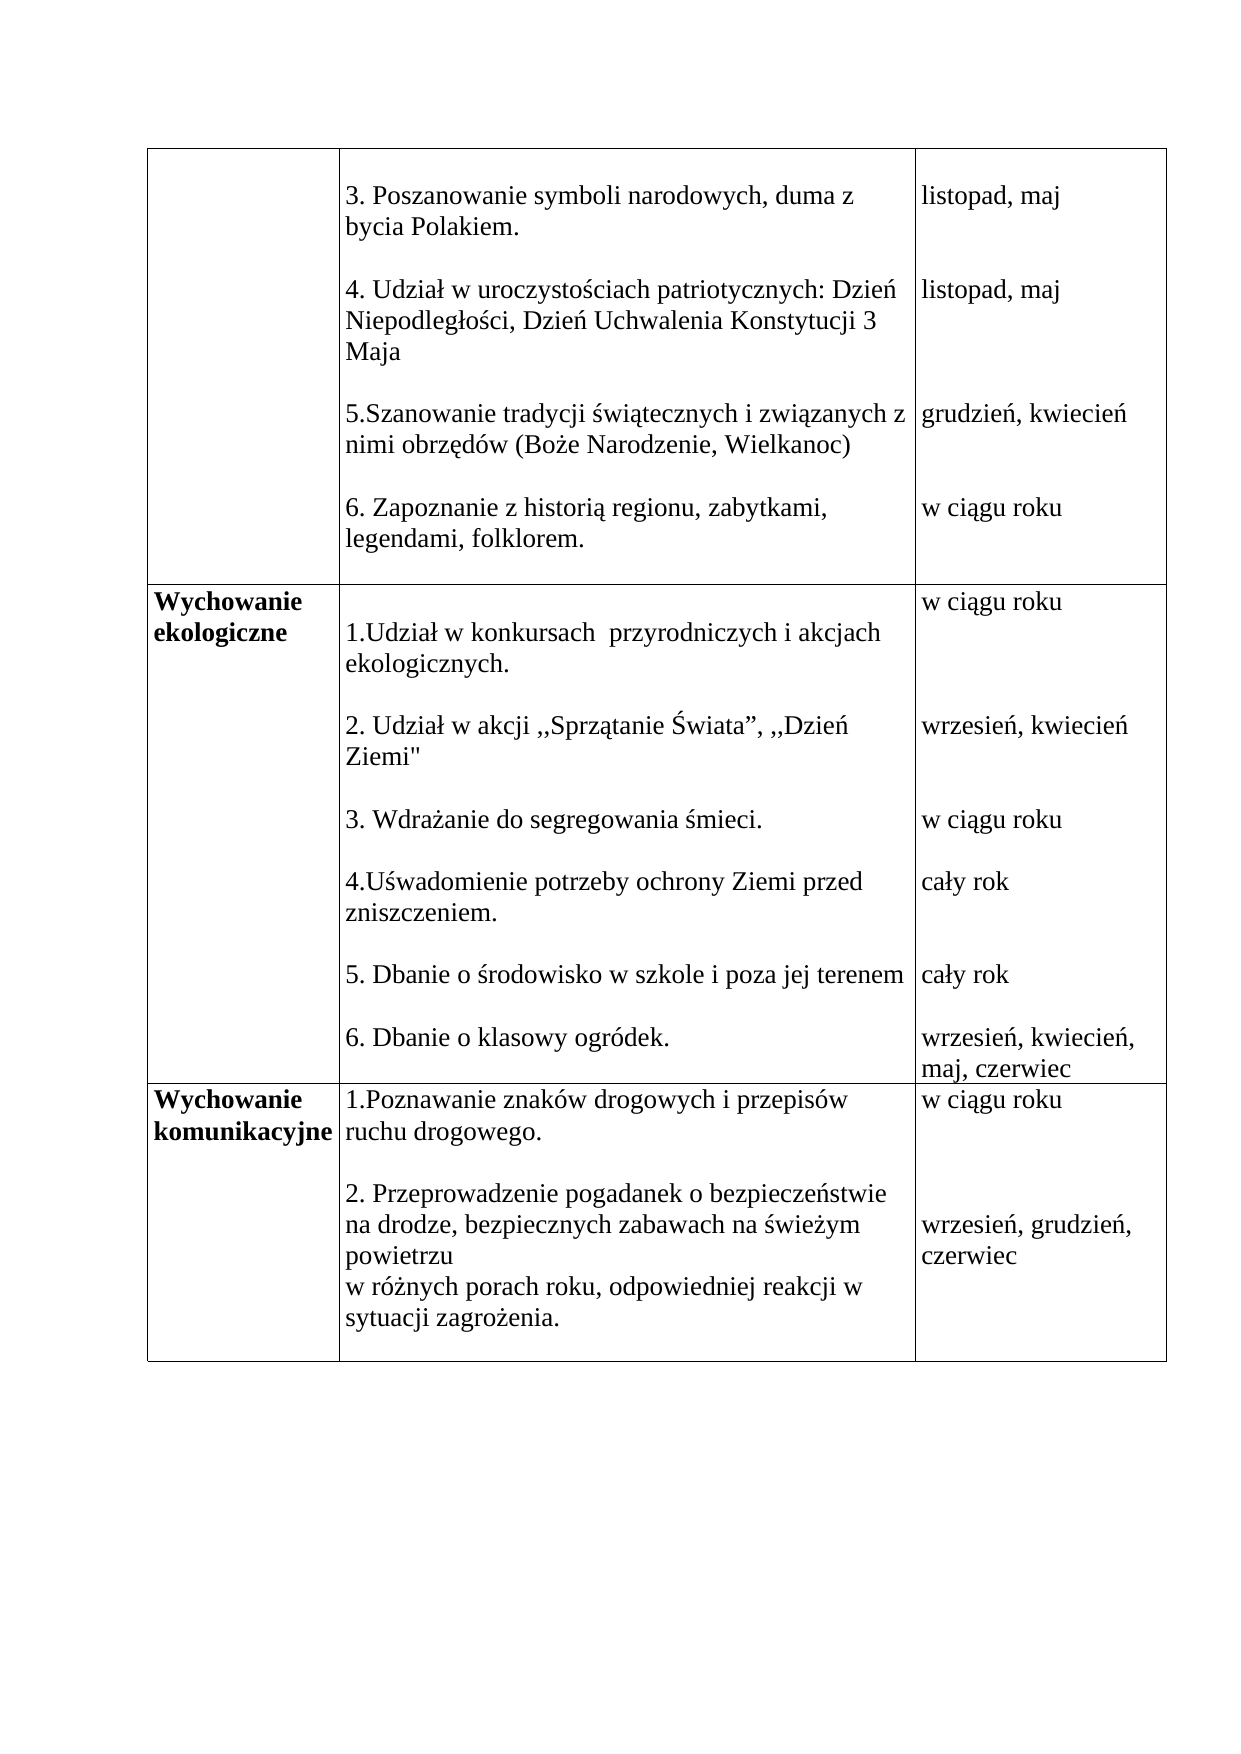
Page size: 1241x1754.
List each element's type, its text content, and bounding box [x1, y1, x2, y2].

table_cell 1.Poznawanie znaków drogowych i przepisów ruchu drogowego. 2. Przeprowadzenie pogadanek o bezpieczeństwie na drodze, bezpiecznych zabawach na świeżym powietrzu w różnych porach roku, odpowiedniej reakcji w sytuacji zagrożenia. [340, 1084, 915, 1361]
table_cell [916, 149, 1166, 584]
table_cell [340, 149, 915, 584]
table_cell Wychowanie komunikacyjne [148, 1084, 339, 1361]
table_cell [148, 149, 339, 584]
table_cell 1.Udział w konkursach przyrodniczych i akcjach ekologicznych. 2. Udział w akcji ,,Sprzątanie Świata”, ,,Dzień Ziemi" 3. Wdrażanie do segregowania śmieci. 4.Uśwadomienie potrzeby ochrony Ziemi przed zniszczeniem. 5. Dbanie o środowisko w szkole i poza jej terenem 6. Dbanie o klasowy ogródek. [340, 585, 915, 1083]
table_cell Wychowanie ekologiczne [148, 585, 339, 1083]
table_cell w ciągu roku wrzesień, grudzień, czerwiec [916, 1084, 1166, 1361]
table_cell w ciągu roku wrzesień, kwiecień w ciągu roku cały rok cały rok wrzesień, kwiecień, maj, czerwiec [916, 585, 1166, 1083]
